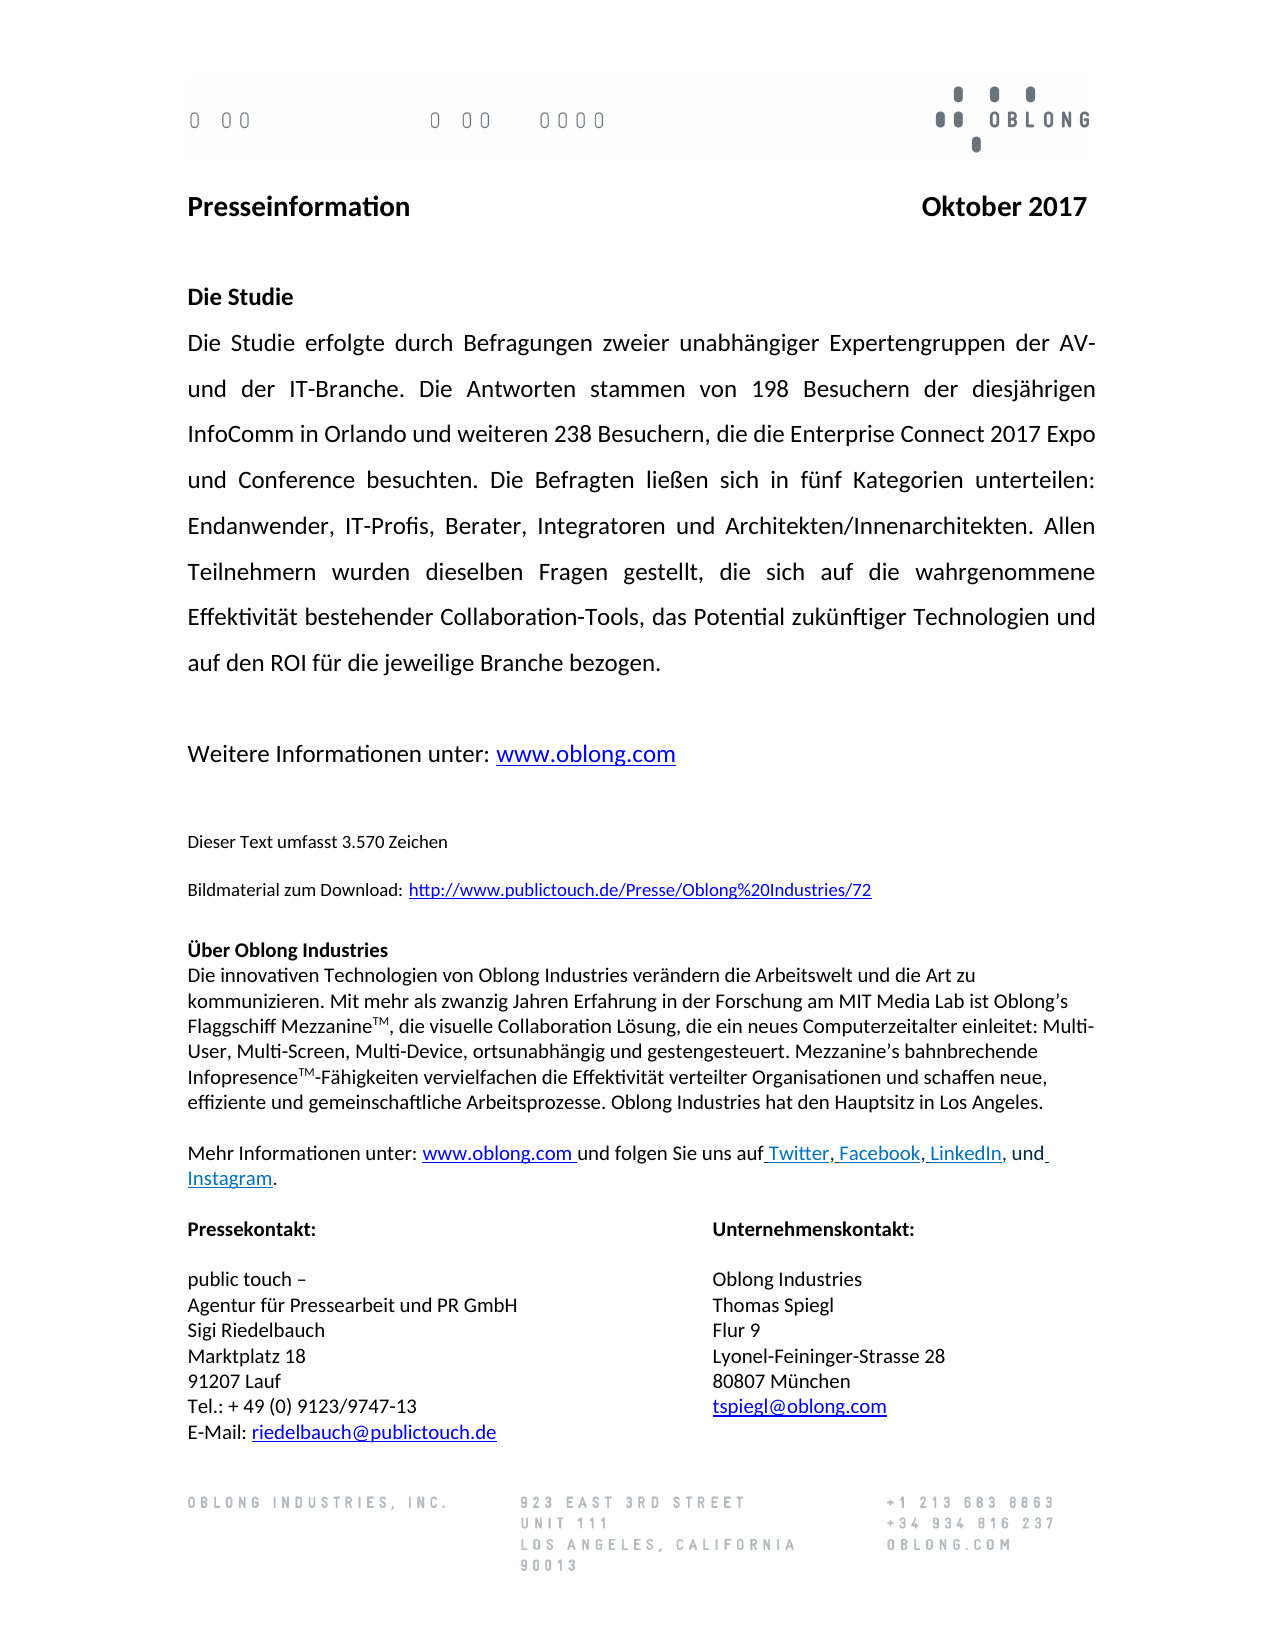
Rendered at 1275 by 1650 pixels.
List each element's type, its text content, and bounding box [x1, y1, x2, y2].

text Sigi Riedelbauch Flur 9 [187, 1317, 1097, 1343]
text Weitere Informationen unter: www.oblong.com [187, 738, 1097, 769]
text Tel.: + 49 (0) 9123/9747-13 tspiegl@oblong.com [187, 1394, 1097, 1419]
text Marktplatz 18 Lyonel-Feininger-Strasse 28 [187, 1343, 1097, 1368]
text Die Studie erfolgte durch Befragungen zweier unabhängiger Expertengruppen der AV- und der IT-Branche. Die Antworten stammen von 198 Besuchern der diesjährigen InfoComm in Orlando und weiteren 238 Besuchern, die die Enterprise Connect 2017 Expo und Conference besuchten. Die Befragten ließen sich in fünf Kategorien unterteilen: Endanwender, IT-Profis, Berater, Integratoren und Architekten/Innenarchitekten. Allen Teilnehmern wurden dieselben Fragen gestellt, die sich auf die wahrgenommene Effektivität bestehender Collaboration-Tools, das Potential zukünftiger Technologien und auf den ROI für die jeweilige Branche bezogen. [187, 327, 1097, 678]
picture [187, 1457, 1275, 1575]
text Mehr Informationen unter: www.oblong.com und folgen Sie uns auf Twitter, Facebook, LinkedIn, und Instagram. [187, 1140, 1097, 1191]
text Pressekontakt: Unternehmenskontakt: [187, 1216, 1097, 1241]
text Die innovativen Technologien von Oblong Industries verändern die Arbeitswelt und die Art zu kommunizieren. Mit mehr als zwanzig Jahren Erfahrung in der Forschung am MIT Media Lab ist Oblong’s Flaggschiff MezzanineTM, die visuelle Collaboration Lösung, die ein neues Computerzeitalter einleitet: Multi-User, Multi-Screen, Multi-Device, ortsunabhängig und gestengesteuert. Mezzanine’s bahnbrechende InfopresenceTM-Fähigkeiten vervielfachen die Effektivität verteilter Organisationen und schaffen neue, effiziente und gemeinschaftliche Arbeitsprozesse. Oblong Industries hat den Hauptsitz in Los Angeles. [187, 962, 1097, 1115]
text 91207 Lauf 80807 München [187, 1368, 1097, 1394]
picture [187, 75, 1089, 160]
text Die Studie [187, 281, 1097, 312]
text Agentur für Pressearbeit und PR GmbH Thomas Spiegl [187, 1292, 1097, 1317]
text public touch – Oblong Industries [187, 1267, 1097, 1292]
text E-Mail: riedelbauch@publictouch.de [187, 1419, 1097, 1444]
text Über Oblong Industries [187, 937, 1097, 962]
text Bildmaterial zum Download: http://www.publictouch.de/Presse/Oblong%20Industries/72 [187, 878, 1097, 901]
text Dieser Text umfasst 3.570 Zeichen [187, 830, 1097, 853]
